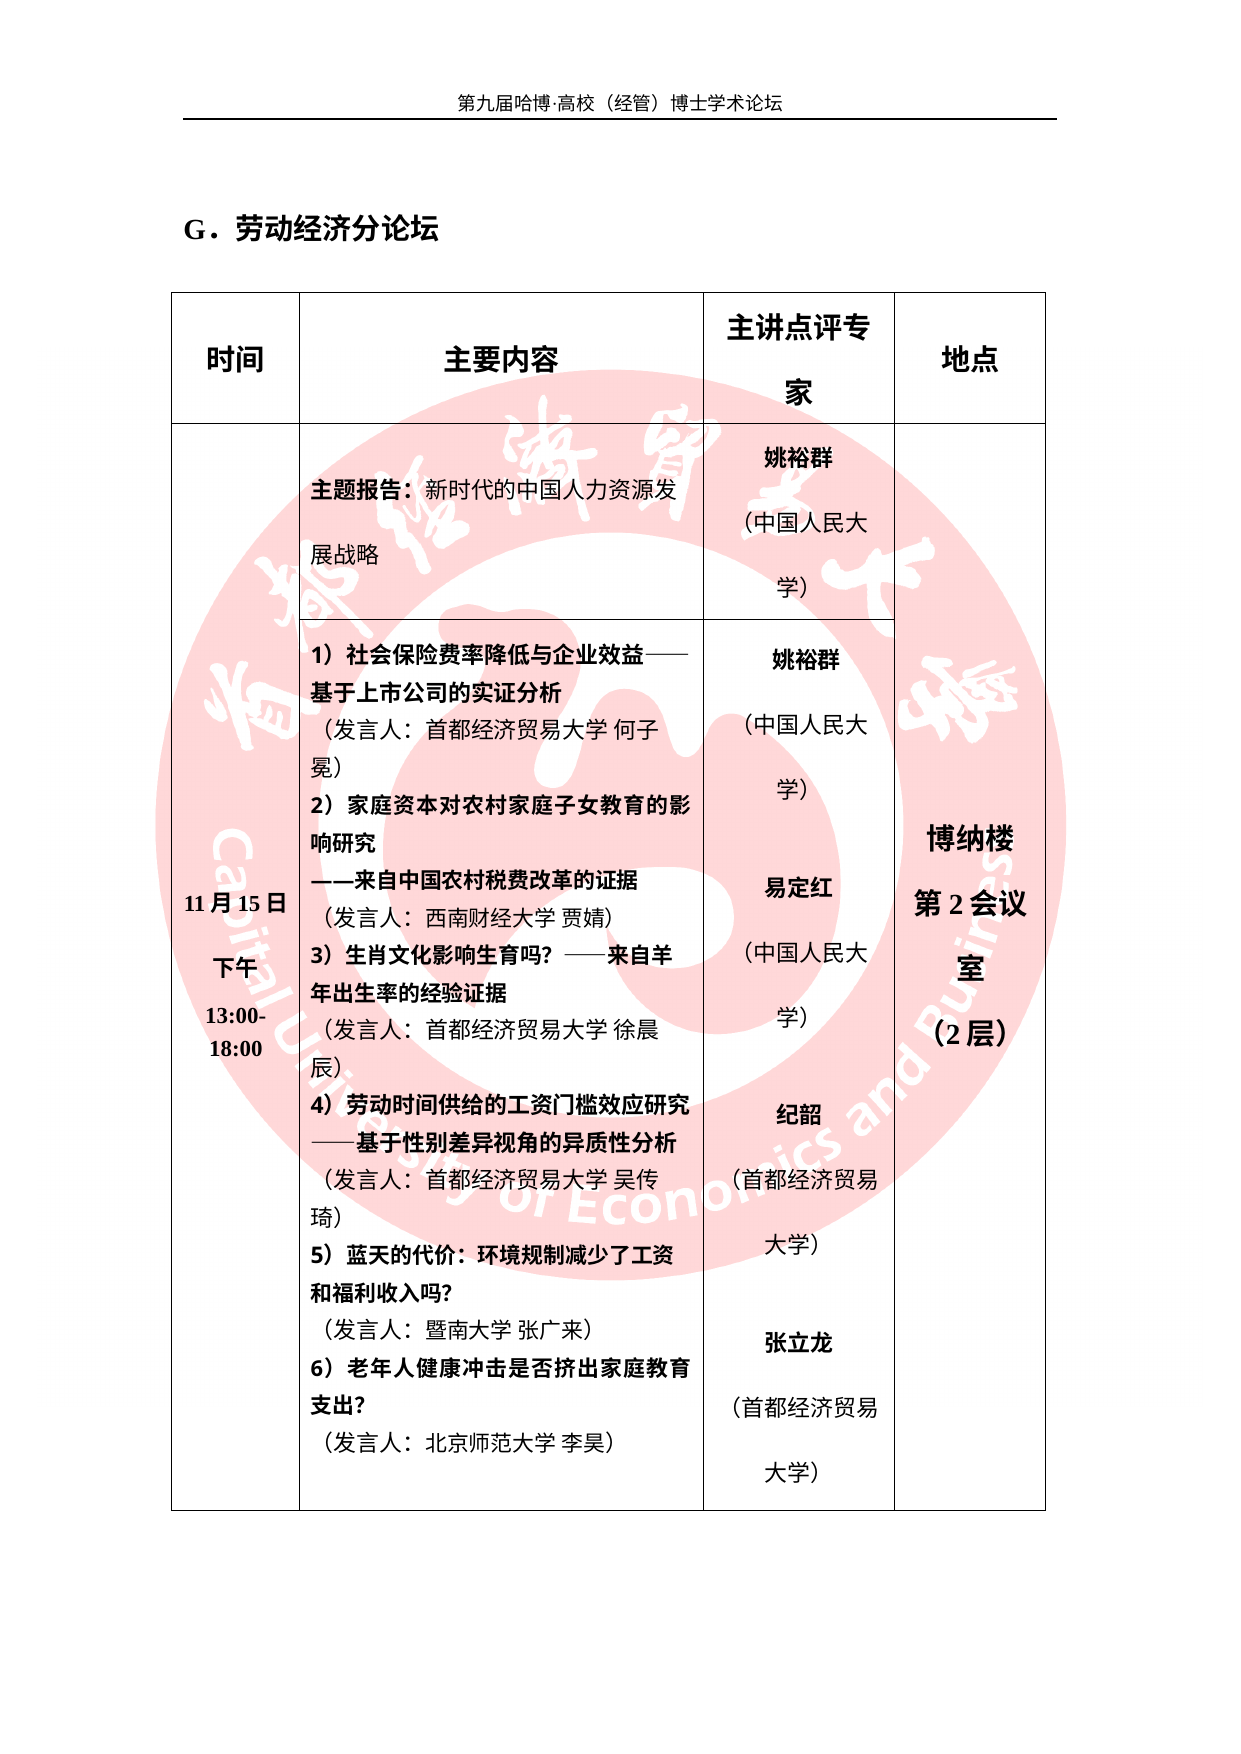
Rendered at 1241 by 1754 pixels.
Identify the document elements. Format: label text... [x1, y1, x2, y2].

table_header 主讲点评专家 [704, 293, 894, 423]
table_cell 姚裕群 （中国人民大学） 易定红 （中国人民大学） 纪韶 （首都经济贸易大学） 张立龙 （首都经济贸易大学） [704, 620, 894, 1509]
text G．劳动经济分论坛 [183, 194, 1057, 259]
table_cell 博纳楼 第2会议室 （2层） [895, 424, 1045, 1509]
table_header 地点 [895, 293, 1045, 423]
table_cell 主题报告：新时代的中国人力资源发展战略 [300, 424, 703, 619]
table_cell 姚裕群 （中国人民大学） [704, 424, 894, 619]
table_header 时间 [172, 293, 299, 423]
table_cell 11月15日 下午13:00-18:00 [172, 424, 299, 1509]
table_cell 1）社会保险费率降低与企业效益——基于上市公司的实证分析 （发言人：首都经济贸易大学 何子冕） 2）家庭资本对农村家庭子女教育的影响研究 ——来自中国农村税费改革的证据 （发言人：西南财经大学 贾婧） 3）生肖文化影响生育吗？——来自羊年出生率的经验证据 （发言人：首都经济贸易大学 徐晨辰） 4）劳动时间供给的工资门槛效应研究——基于性别差异视角的异质性分析 （发言人：首都经济贸易大学 吴传琦） 5）蓝天的代价：环境规制减少了工资和福利收入吗？ （发言人：暨南大学 张广来） 6）老年人健康冲击是否挤出家庭教育支出？ （发言人：北京师范大学 李昊） [300, 620, 703, 1509]
table_header 主要内容 [300, 293, 703, 423]
